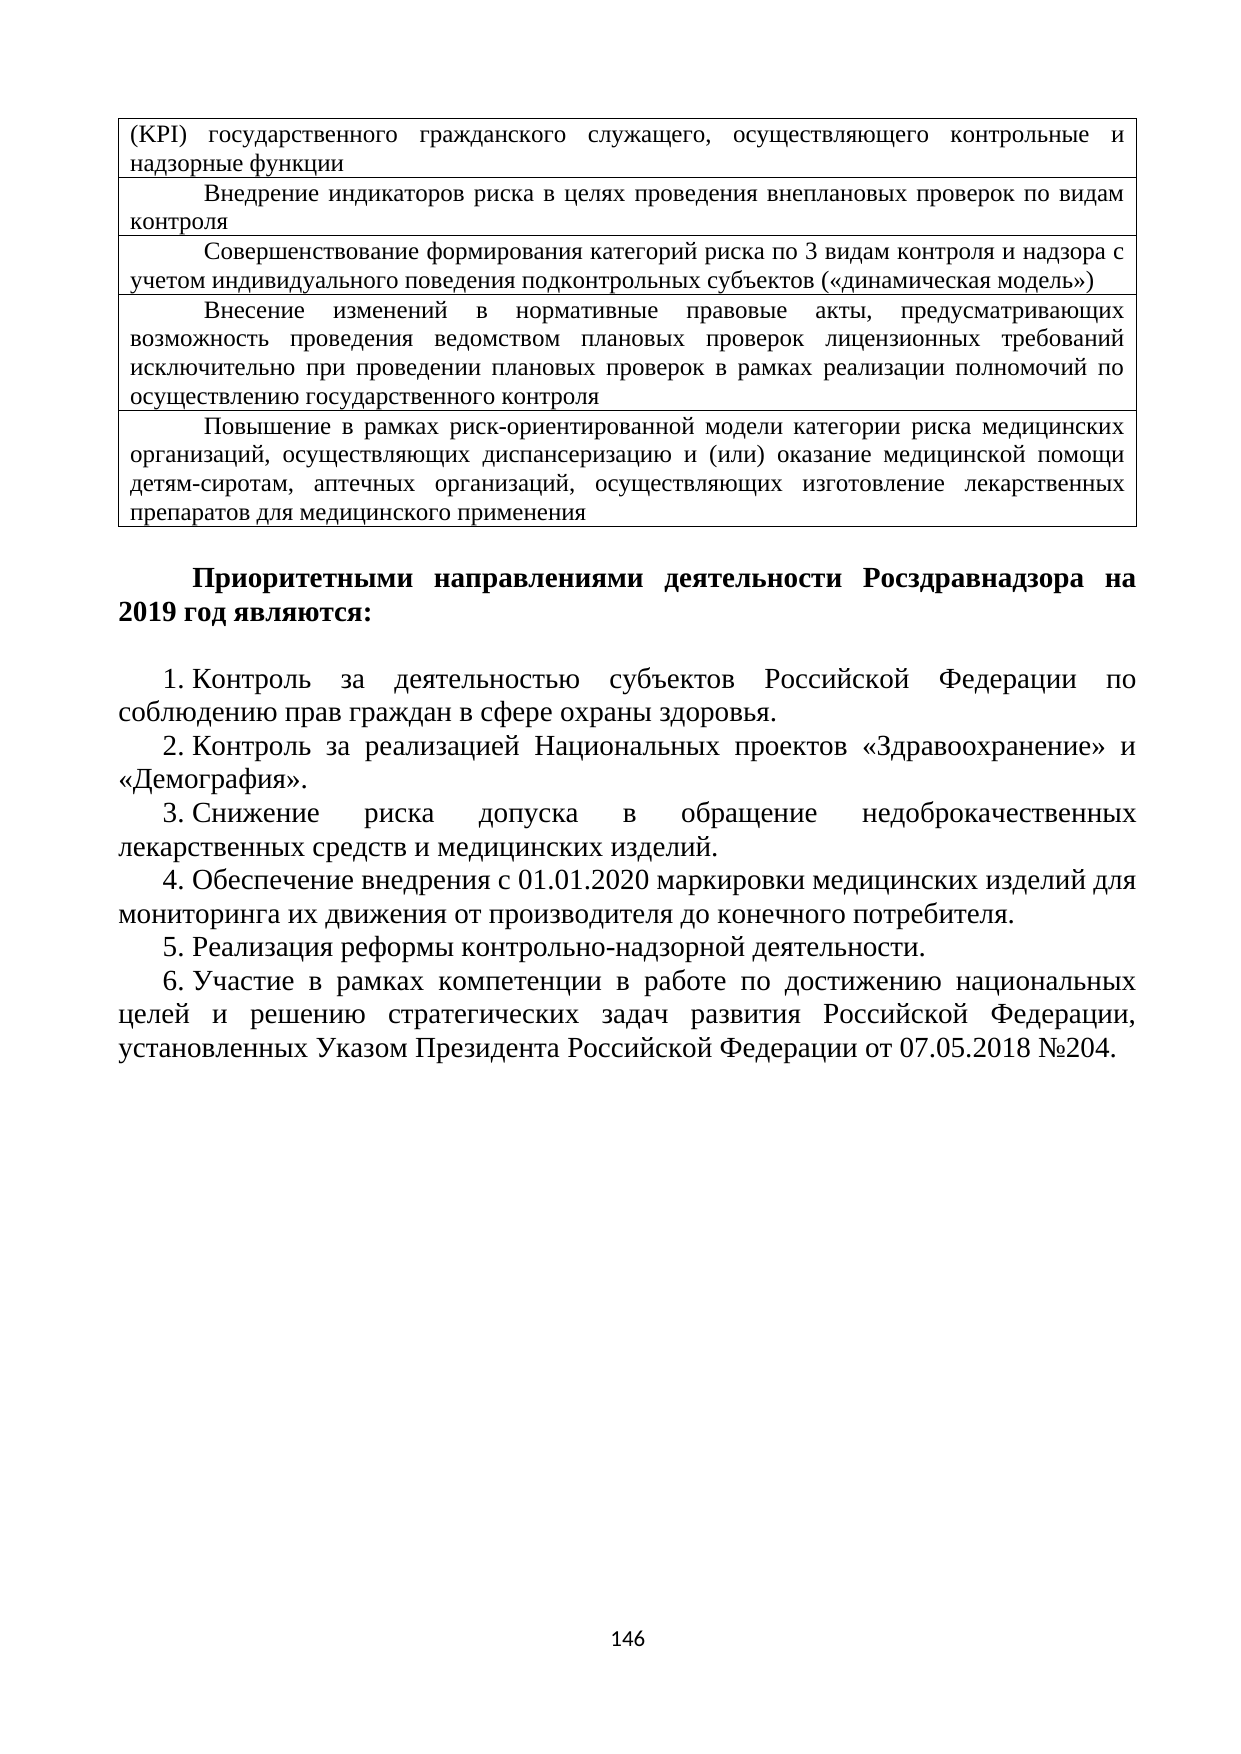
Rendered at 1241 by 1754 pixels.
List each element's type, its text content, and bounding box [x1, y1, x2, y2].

list Снижение риска допуска в обращение недоброкачественных лекарственных средств и медицинских изделий. [118, 795, 1137, 862]
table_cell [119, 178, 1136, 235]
list Реализация реформы контрольно-надзорной деятельности. [118, 929, 1137, 963]
list Контроль за реализацией Национальных проектов «Здравоохранение» и «Демография». [118, 728, 1137, 795]
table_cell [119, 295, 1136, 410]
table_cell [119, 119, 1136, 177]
list Участие в рамках компетенции в работе по достижению национальных целей и решению стратегических задач развития Российской Федерации, установленных Указом Президента Российской Федерации от 07.05.2018 №204. [118, 963, 1137, 1063]
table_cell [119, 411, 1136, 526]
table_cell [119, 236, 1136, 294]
list Контроль за деятельностью субъектов Российской Федерации по соблюдению прав граждан в сфере охраны здоровья. [118, 661, 1137, 728]
text Приоритетными направлениями деятельности Росздравнадзора на 2019 год являются: [118, 560, 1137, 627]
list Обеспечение внедрения с 01.01.2020 маркировки медицинских изделий для мониторинга их движения от производителя до конечного потребителя. [118, 862, 1137, 929]
